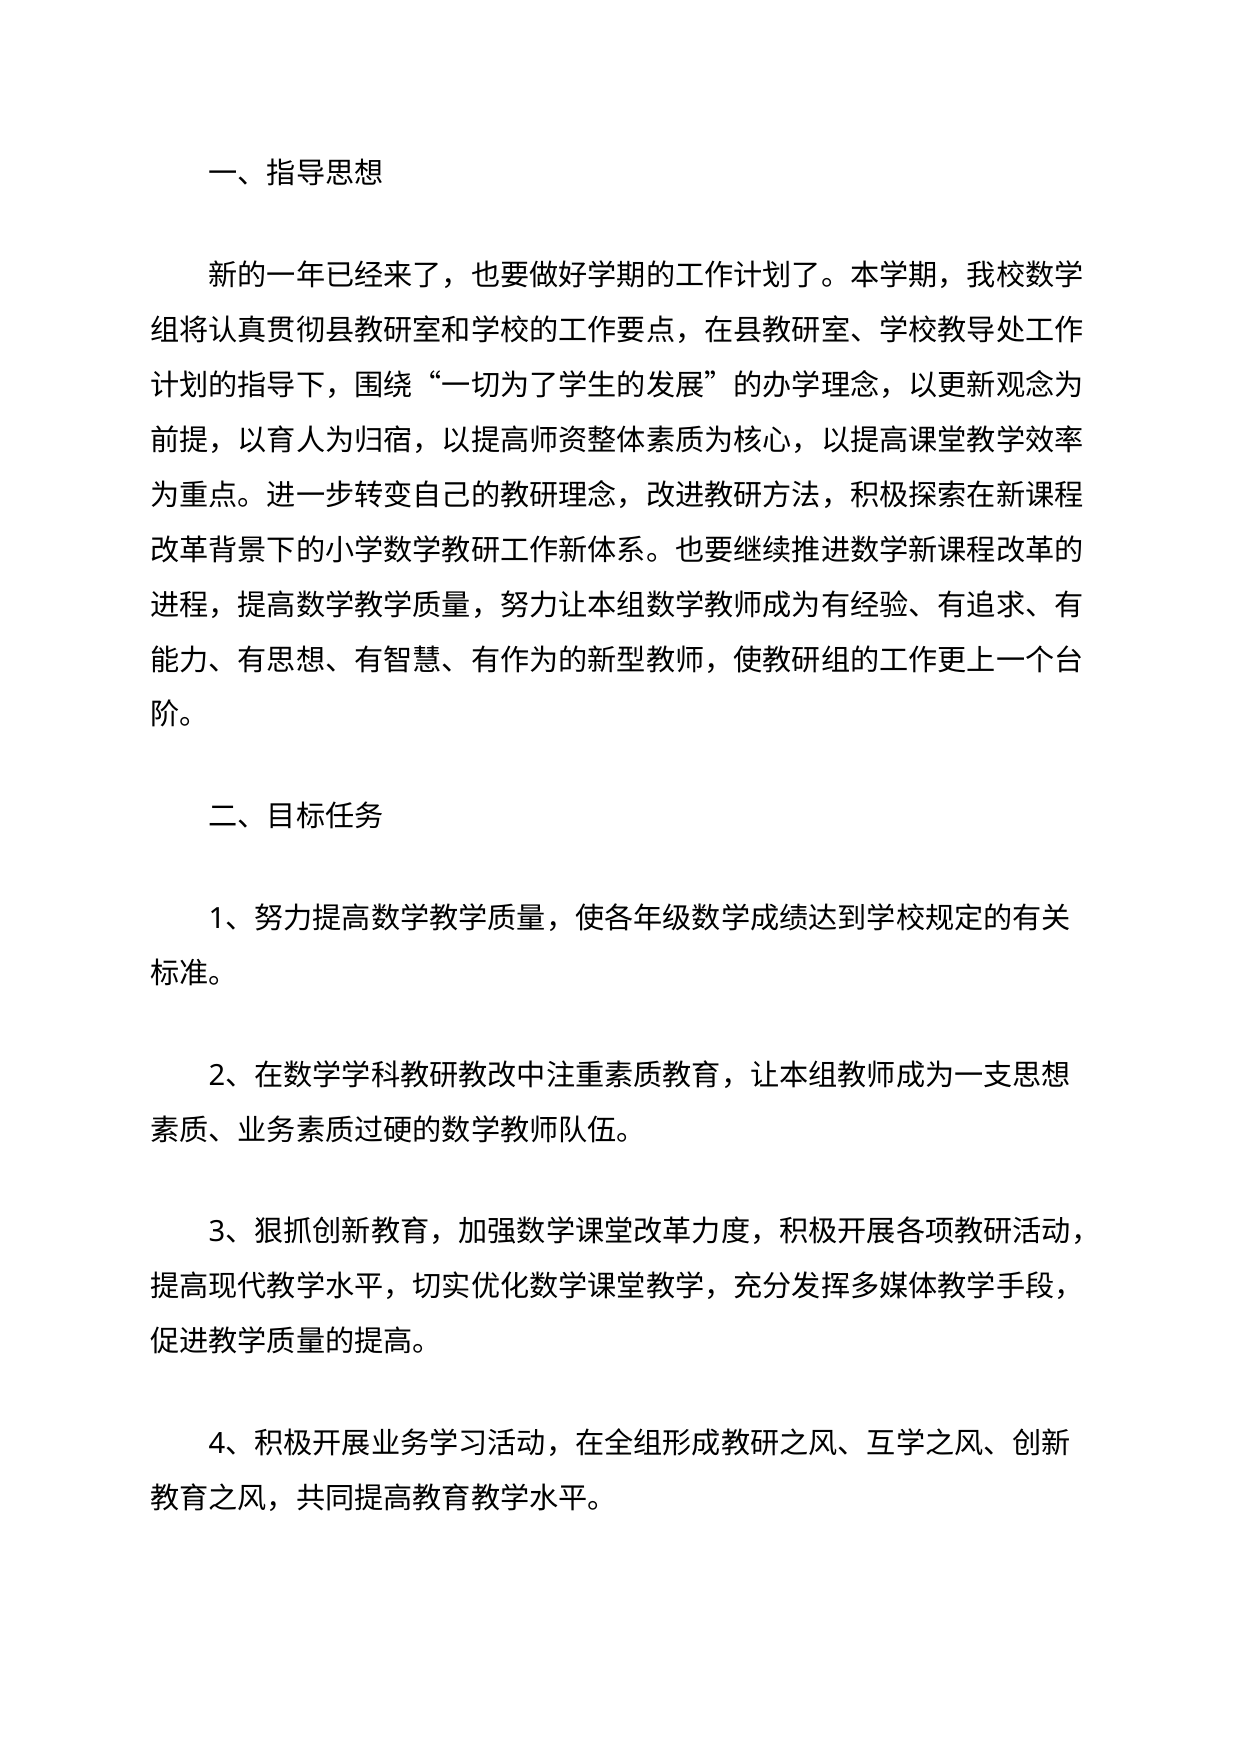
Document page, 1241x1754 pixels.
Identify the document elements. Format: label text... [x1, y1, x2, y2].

text 新的一年已经来了，也要做好学期的工作计划了。本学期，我校数学组将认真贯彻县教研室和学校的工作要点，在县教研室、学校教导处工作计划的指导下，围绕“一切为了学生的发展”的办学理念，以更新观念为前提，以育人为归宿，以提高师资整体素质为核心，以提高课堂教学效率为重点。进一步转变自己的教研理念，改进教研方法，积极探索在新课程改革背景下的小学数学教研工作新体系。也要继续推进数学新课程改革的进程，提高数学教学质量，努力让本组数学教师成为有经验、有追求、有能力、有思想、有智慧、有作为的新型教师，使教研组的工作更上一个台阶。 [150, 252, 1090, 733]
text 二、目标任务 [150, 793, 1090, 835]
text 3、狠抓创新教育，加强数学课堂改革力度，积极开展各项教研活动，提高现代教学水平，切实优化数学课堂教学，充分发挥多媒体教学手段，促进教学质量的提高。 [150, 1208, 1090, 1360]
text 2、在数学学科教研教改中注重素质教育，让本组教师成为一支思想素质、业务素质过硬的数学教师队伍。 [150, 1051, 1090, 1148]
text 一、指导思想 [150, 150, 1090, 192]
text 1、努力提高数学教学质量，使各年级数学成绩达到学校规定的有关标准。 [150, 894, 1090, 992]
text 4、积极开展业务学习活动，在全组形成教研之风、互学之风、创新教育之风，共同提高教育教学水平。 [150, 1420, 1090, 1517]
